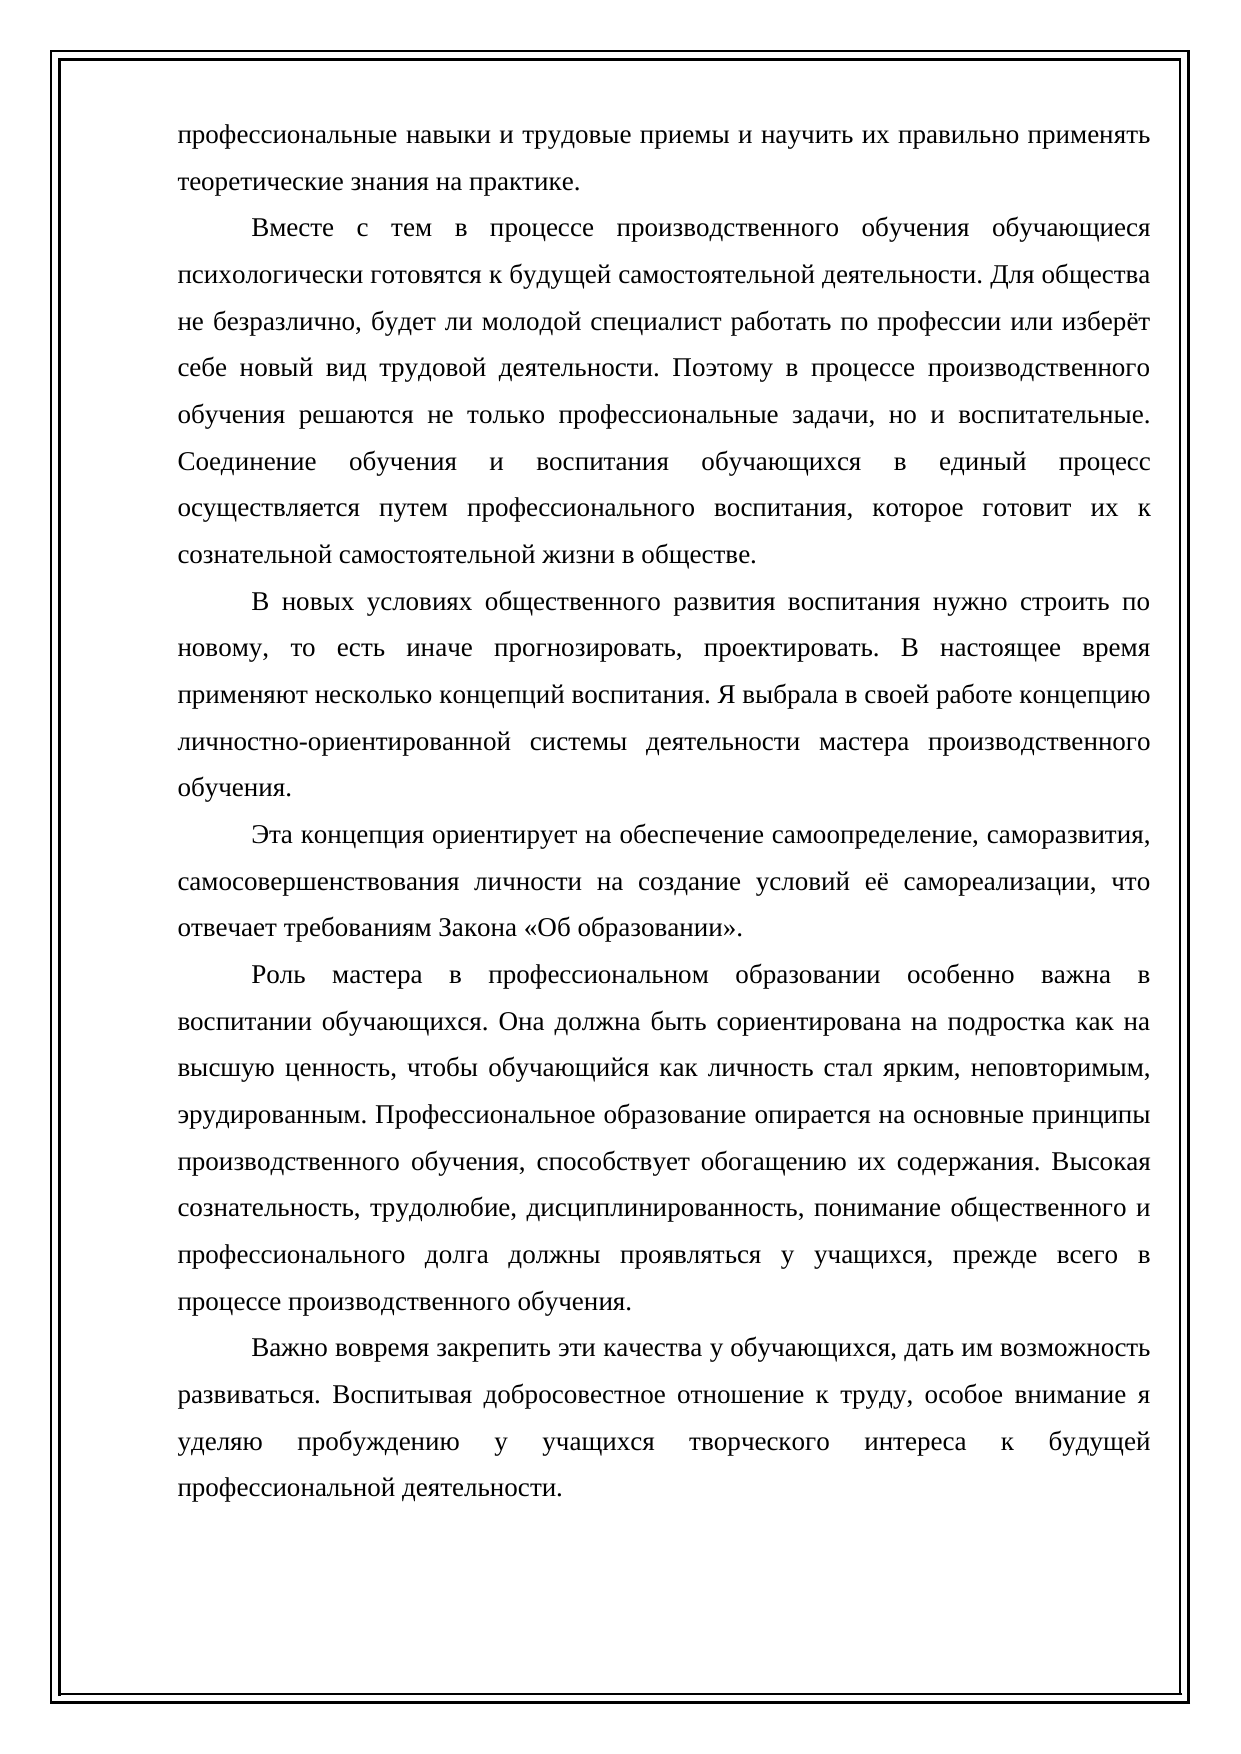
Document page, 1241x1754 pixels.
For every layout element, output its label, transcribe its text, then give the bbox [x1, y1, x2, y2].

text В новых условиях общественного развития воспитания нужно строить по новому, то есть иначе прогнозировать, проектировать. В настоящее время применяют несколько концепций воспитания. Я выбрала в своей работе концепцию личностно-ориентированной системы деятельности мастера производственного обучения. [177, 585, 1152, 803]
text Вместе с тем в процессе производственного обучения обучающиеся психологически готовятся к будущей самостоятельной деятельности. Для общества не безразлично, будет ли молодой специалист работать по профессии или изберёт себе новый вид трудовой деятельности. Поэтому в процессе производственного обучения решаются не только профессиональные задачи, но и воспитательные. Соединение обучения и воспитания обучающихся в единый процесс осуществляется путем профессионального воспитания, которое готовит их к сознательной самостоятельной жизни в обществе. [177, 211, 1152, 569]
text Эта концепция ориентирует на обеспечение самоопределение, саморазвития, самосовершенствования личности на создание условий её самореализации, что отвечает требованиям Закона «Об образовании». [177, 818, 1152, 943]
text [177, 118, 1152, 196]
text Роль мастера в профессиональном образовании особенно важна в воспитании обучающихся. Она должна быть сориентирована на подростка как на высшую ценность, чтобы обучающийся как личность стал ярким, неповторимым, эрудированным. Профессиональное образование опирается на основные принципы производственного обучения, способствует обогащению их содержания. Высокая сознательность, трудолюбие, дисциплинированность, понимание общественного и профессионального долга должны проявляться у учащихся, прежде всего в процессе производственного обучения. [177, 958, 1152, 1316]
text Важно вовремя закрепить эти качества у обучающихся, дать им возможность развиваться. Воспитывая добросовестное отношение к труду, особое внимание я уделяю пробуждению у учащихся творческого интереса к будущей профессиональной деятельности. [177, 1331, 1152, 1503]
